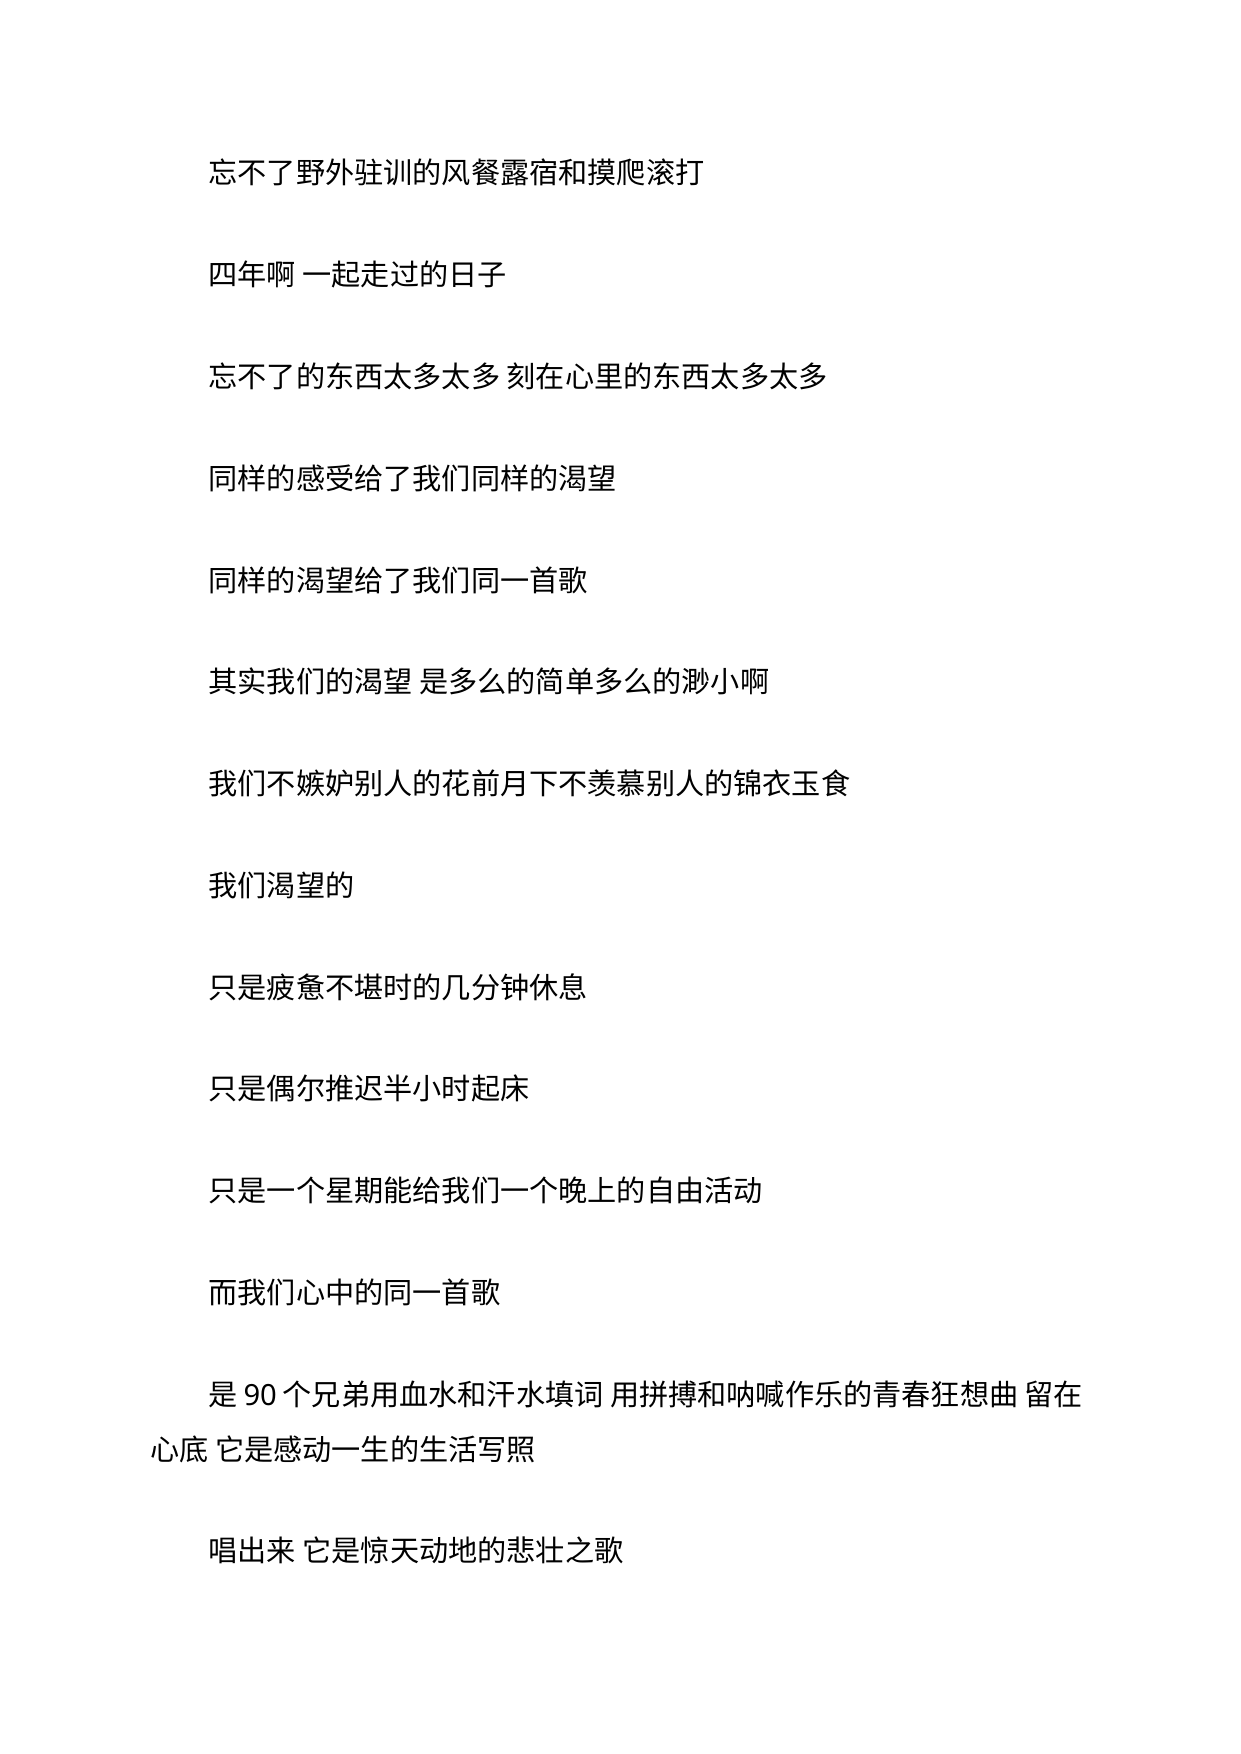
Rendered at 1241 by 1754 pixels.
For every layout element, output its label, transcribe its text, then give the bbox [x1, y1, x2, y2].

text 我们不嫉妒别人的花前月下不羡慕别人的锦衣玉食 [150, 761, 1090, 803]
text 同样的感受给了我们同样的渴望 [150, 455, 1090, 498]
text 其实我们的渴望 是多么的简单多么的渺小啊 [150, 659, 1090, 701]
text 是90个兄弟用血水和汗水填词 用拼搏和呐喊作乐的青春狂想曲 留在心底 它是感动一生的生活写照 [150, 1371, 1090, 1468]
text 只是一个星期能给我们一个晚上的自由活动 [150, 1168, 1090, 1210]
text 四年啊 一起走过的日子 [150, 252, 1090, 294]
text 只是疲惫不堪时的几分钟休息 [150, 964, 1090, 1006]
text 唱出来 它是惊天动地的悲壮之歌 [150, 1528, 1090, 1570]
text 同样的渴望给了我们同一首歌 [150, 557, 1090, 599]
text 只是偶尔推迟半小时起床 [150, 1066, 1090, 1108]
text 而我们心中的同一首歌 [150, 1269, 1090, 1312]
text 忘不了野外驻训的风餐露宿和摸爬滚打 [150, 150, 1090, 192]
text 我们渴望的 [150, 862, 1090, 905]
text 忘不了的东西太多太多 刻在心里的东西太多太多 [150, 353, 1090, 396]
